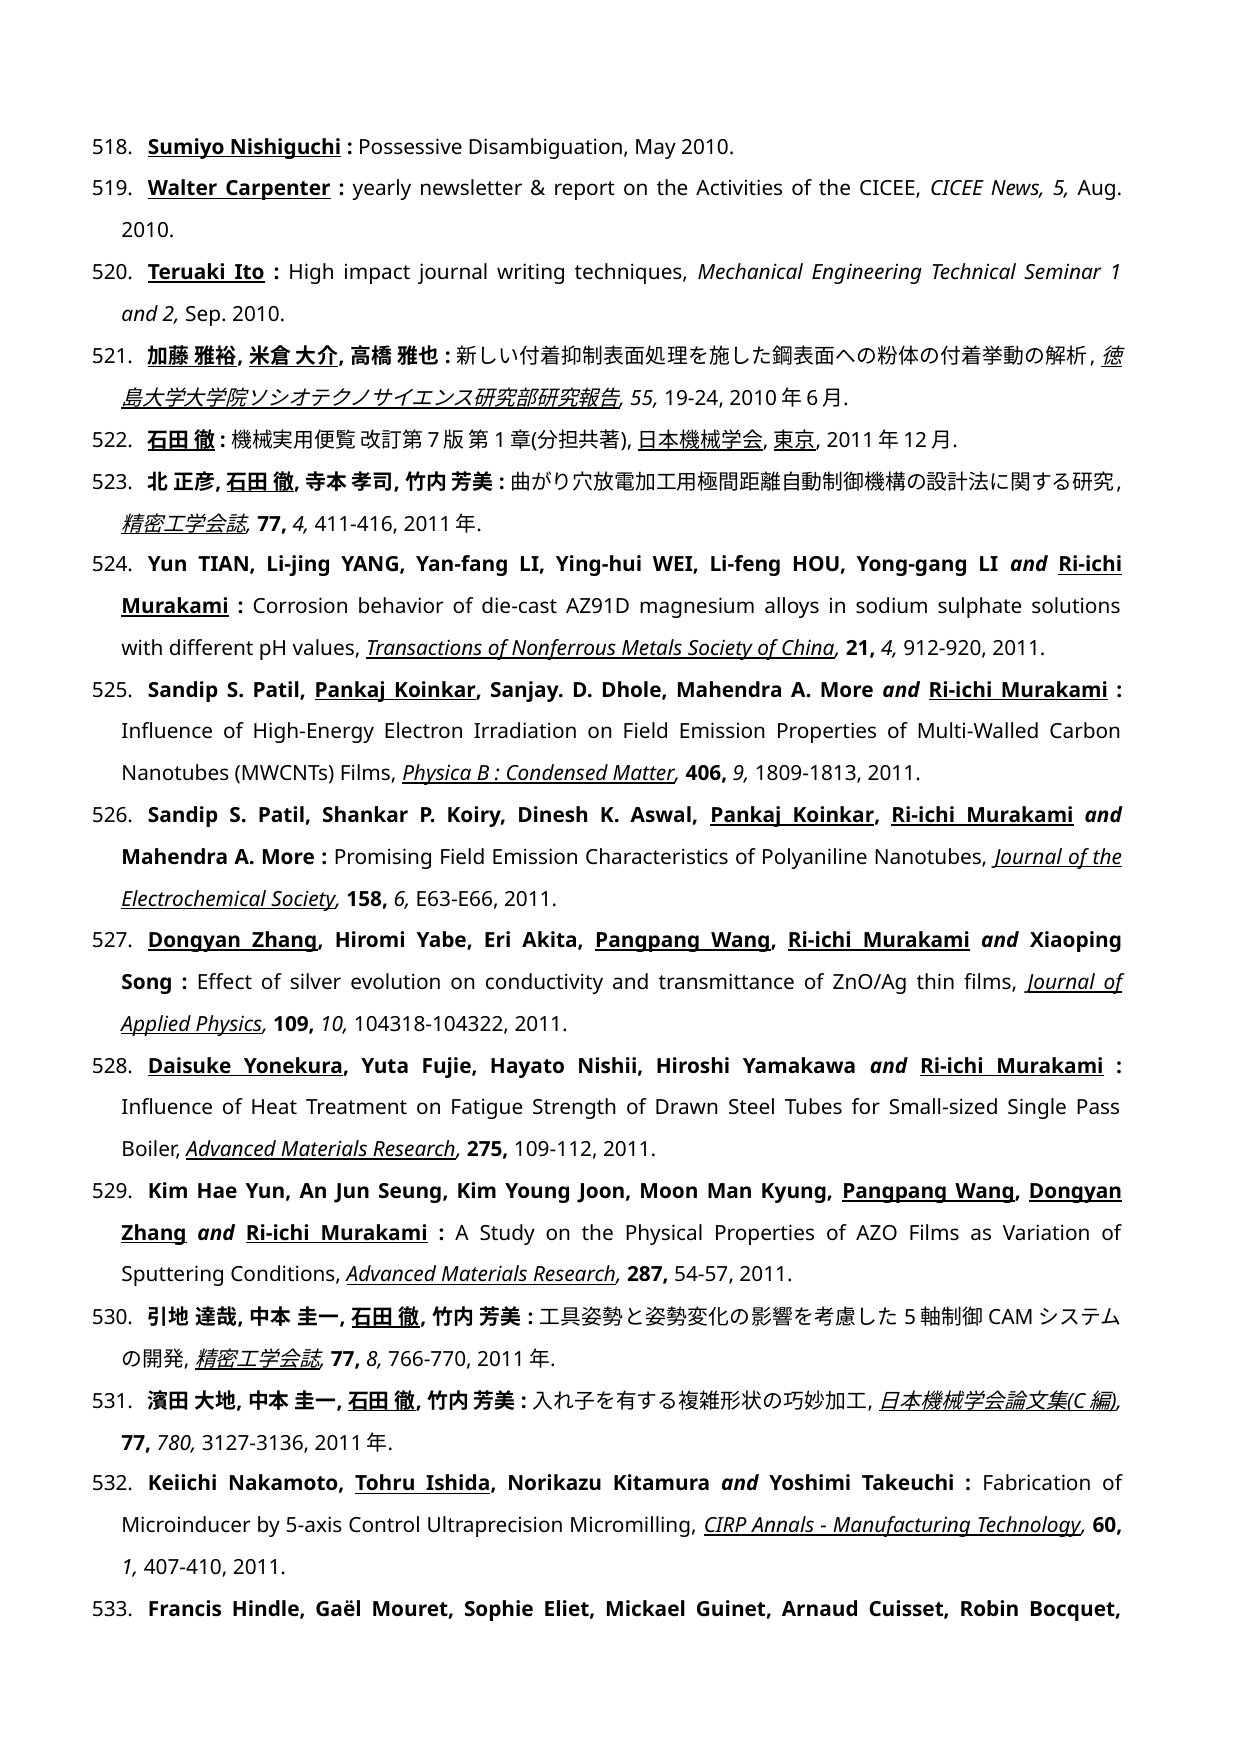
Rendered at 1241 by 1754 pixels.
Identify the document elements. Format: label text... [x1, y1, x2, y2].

list 濱田 大地, 中本 圭一, 石田 徹, 竹内 芳美 : 入れ子を有する複雑形状の巧妙加工, 日本機械学会論文集(C編), 77, 780, 3127-3136, 2011年. [92, 1378, 1122, 1462]
list 引地 達哉, 中本 圭一, 石田 徹, 竹内 芳美 : 工具姿勢と姿勢変化の影響を考慮した5軸制御CAMシステムの開発, 精密工学会誌, 77, 8, 766-770, 2011年. [92, 1295, 1122, 1378]
list Dongyan Zhang, Hiromi Yabe, Eri Akita, Pangpang Wang, Ri-ichi Murakami and Xiaoping Song : Effect of silver evolution on conductivity and transmittance of ZnO/Ag thin films, Journal of Applied Physics, 109, 10, 104318-104322, 2011. [92, 919, 1122, 1044]
list Sandip S. Patil, Shankar P. Koiry, Dinesh K. Aswal, Pankaj Koinkar, Ri-ichi Murakami and Mahendra A. More : Promising Field Emission Characteristics of Polyaniline Nanotubes, Journal of the Electrochemical Society, 158, 6, E63-E66, 2011. [92, 793, 1122, 919]
list 北 正彦, 石田 徹, 寺本 孝司, 竹内 芳美 : 曲がり穴放電加工用極間距離自動制御機構の設計法に関する研究, 精密工学会誌, 77, 4, 411-416, 2011年. [92, 459, 1122, 543]
list Keiichi Nakamoto, Tohru Ishida, Norikazu Kitamura and Yoshimi Takeuchi : Fabrication of Microinducer by 5-axis Control Ultraprecision Micromilling, CIRP Annals - Manufacturing Technology, 60, 1, 407-410, 2011. [92, 1462, 1122, 1587]
list Teruaki Ito : High impact journal writing techniques, Mechanical Engineering Technical Seminar 1 and 2, Sep. 2010. [92, 250, 1122, 334]
list Walter Carpenter : yearly newsletter & report on the Activities of the CICEE, CICEE News, 5, Aug. 2010. [92, 167, 1122, 250]
list Daisuke Yonekura, Yuta Fujie, Hayato Nishii, Hiroshi Yamakawa and Ri-ichi Murakami : Influence of Heat Treatment on Fatigue Strength of Drawn Steel Tubes for Small-sized Single Pass Boiler, Advanced Materials Research, 275, 109-112, 2011. [92, 1044, 1122, 1169]
list Sumiyo Nishiguchi : Possessive Disambiguation, May 2010. [92, 125, 1122, 167]
list Yun TIAN, Li-jing YANG, Yan-fang LI, Ying-hui WEI, Li-feng HOU, Yong-gang LI and Ri-ichi Murakami : Corrosion behavior of die-cast AZ91D magnesium alloys in sodium sulphate solutions with different pH values, Transactions of Nonferrous Metals Society of China, 21, 4, 912-920, 2011. [92, 543, 1122, 668]
list Sandip S. Patil, Pankaj Koinkar, Sanjay. D. Dhole, Mahendra A. More and Ri-ichi Murakami : Influence of High-Energy Electron Irradiation on Field Emission Properties of Multi-Walled Carbon Nanotubes (MWCNTs) Films, Physica B : Condensed Matter, 406, 9, 1809-1813, 2011. [92, 668, 1122, 793]
list 加藤 雅裕, 米倉 大介, 高橋 雅也 : 新しい付着抑制表面処理を施した鋼表面への粉体の付着挙動の解析, 徳島大学大学院ソシオテクノサイエンス研究部研究報告, 55, 19-24, 2010年6月. [92, 334, 1122, 417]
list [92, 1587, 1122, 1629]
list Kim Hae Yun, An Jun Seung, Kim Young Joon, Moon Man Kyung, Pangpang Wang, Dongyan Zhang and Ri-ichi Murakami : A Study on the Physical Properties of AZO Films as Variation of Sputtering Conditions, Advanced Materials Research, 287, 54-57, 2011. [92, 1169, 1122, 1295]
list 石田 徹 : 機械実用便覧 改訂第7版 第1章(分担共著), 日本機械学会, 東京, 2011年12月. [92, 417, 1122, 459]
